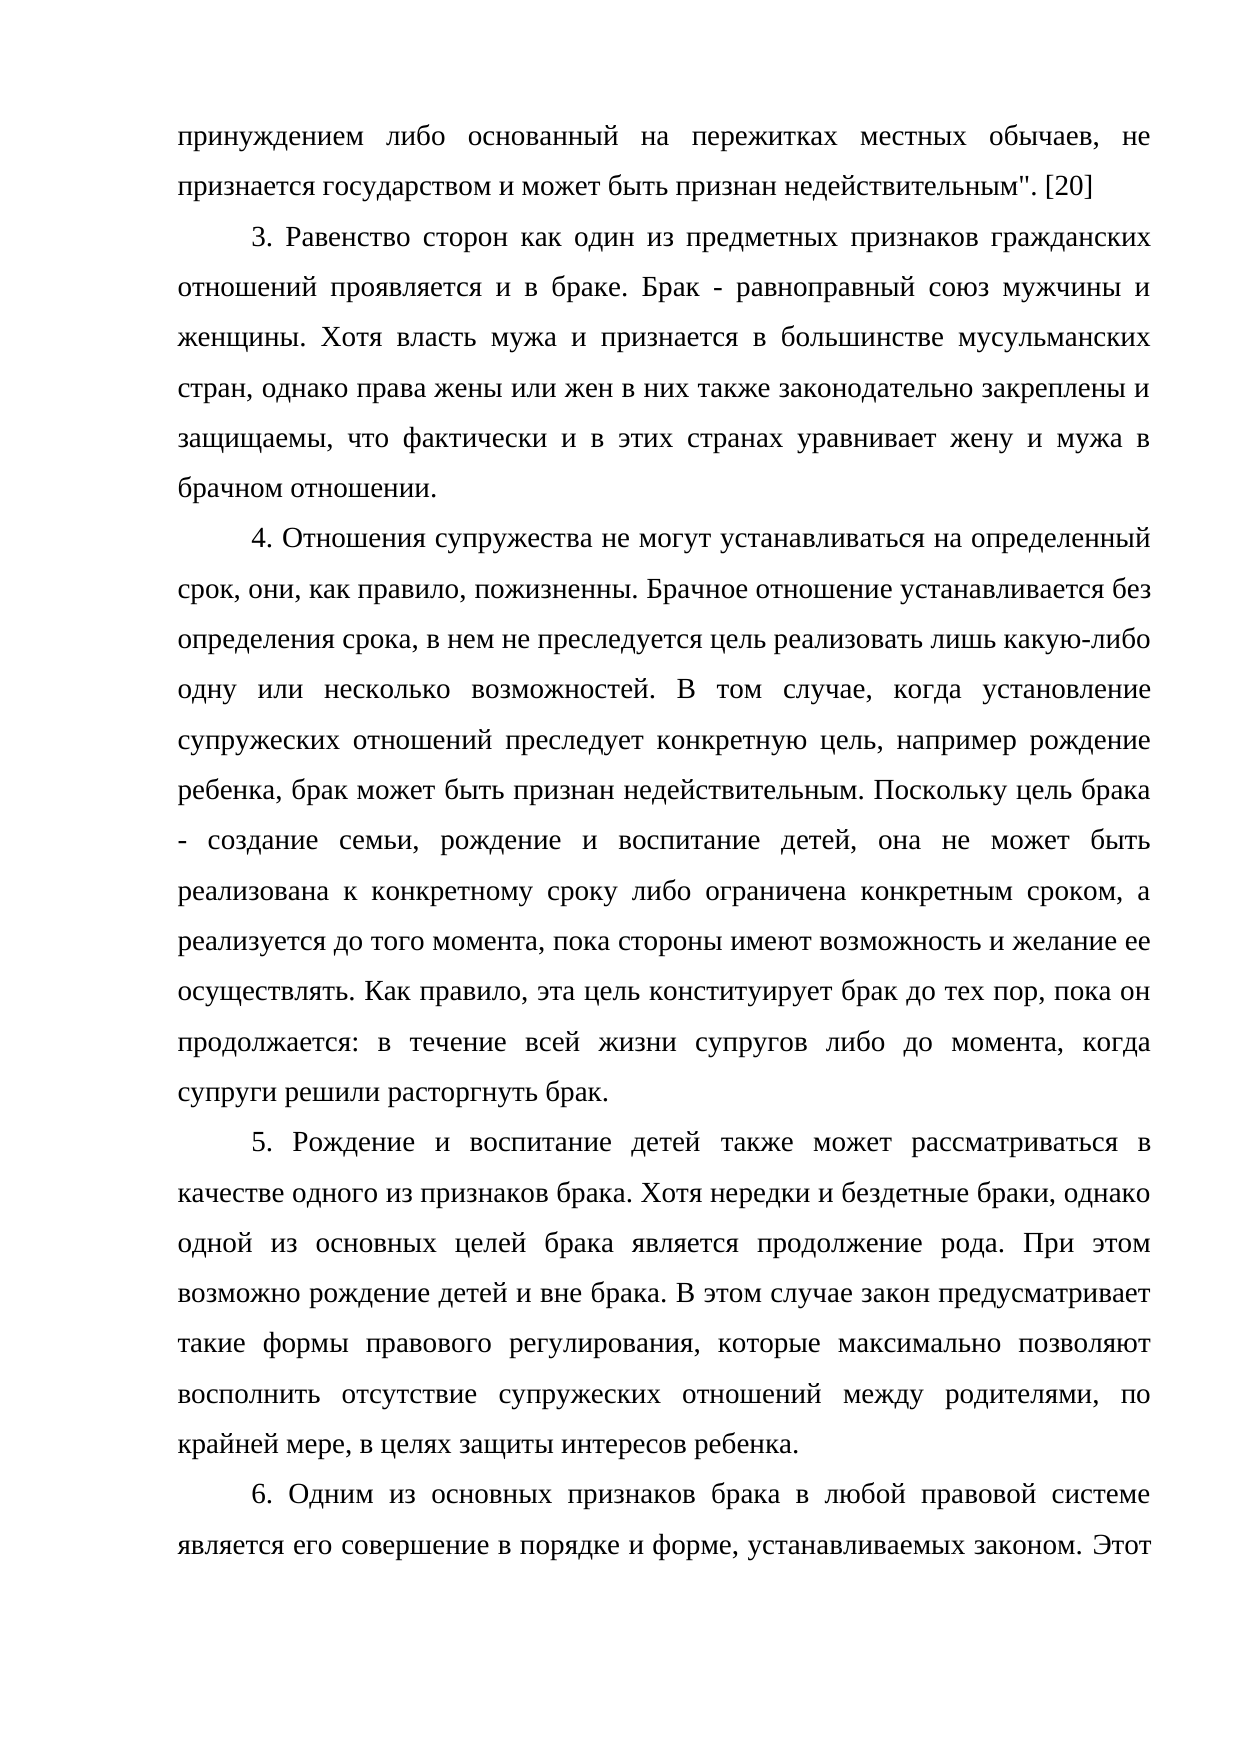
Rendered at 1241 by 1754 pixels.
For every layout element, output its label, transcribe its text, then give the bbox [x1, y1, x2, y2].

text 5. Рождение и воспитание детей также может рассматриваться в качестве одного из признаков брака. Хотя нередки и бездетные браки, однако одной из основных целей брака является продолжение рода. При этом возможно рождение детей и вне брака. В этом случае закон предусматривает такие формы правового регулирования, которые максимально позволяют восполнить отсутствие супружеских отношений между родителями, по крайней мере, в целях защиты интересов ребенка. [177, 1124, 1152, 1460]
text 4. Отношения супружества не могут устанавливаться на определенный срок, они, как правило, пожизненны. Брачное отношение устанавливается без определения срока, в нем не преследуется цель реализовать лишь какую-либо одну или несколько возможностей. В том случае, когда установление супружеских отношений преследует конкретную цель, например рождение ребенка, брак может быть признан недействительным. Поскольку цель брака - создание семьи, рождение и воспитание детей, она не может быть реализована к конкретному сроку либо ограничена конкретным сроком, а реализуется до того момента, пока стороны имеют возможность и желание ее осуществлять. Как правило, эта цель конституирует брак до тех пор, пока он продолжается: в течение всей жизни супругов либо до момента, когда супруги решили расторгнуть брак. [177, 521, 1152, 1108]
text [177, 118, 1152, 202]
text 3. Равенство сторон как один из предметных признаков гражданских отношений проявляется и в браке. Брак - равноправный союз мужчины и женщины. Хотя власть мужа и признается в большинстве мусульманских стран, однако права жены или жен в них также законодательно закреплены и защищаемы, что фактически и в этих странах уравнивает жену и мужа в брачном отношении. [177, 219, 1152, 504]
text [177, 1477, 1152, 1560]
